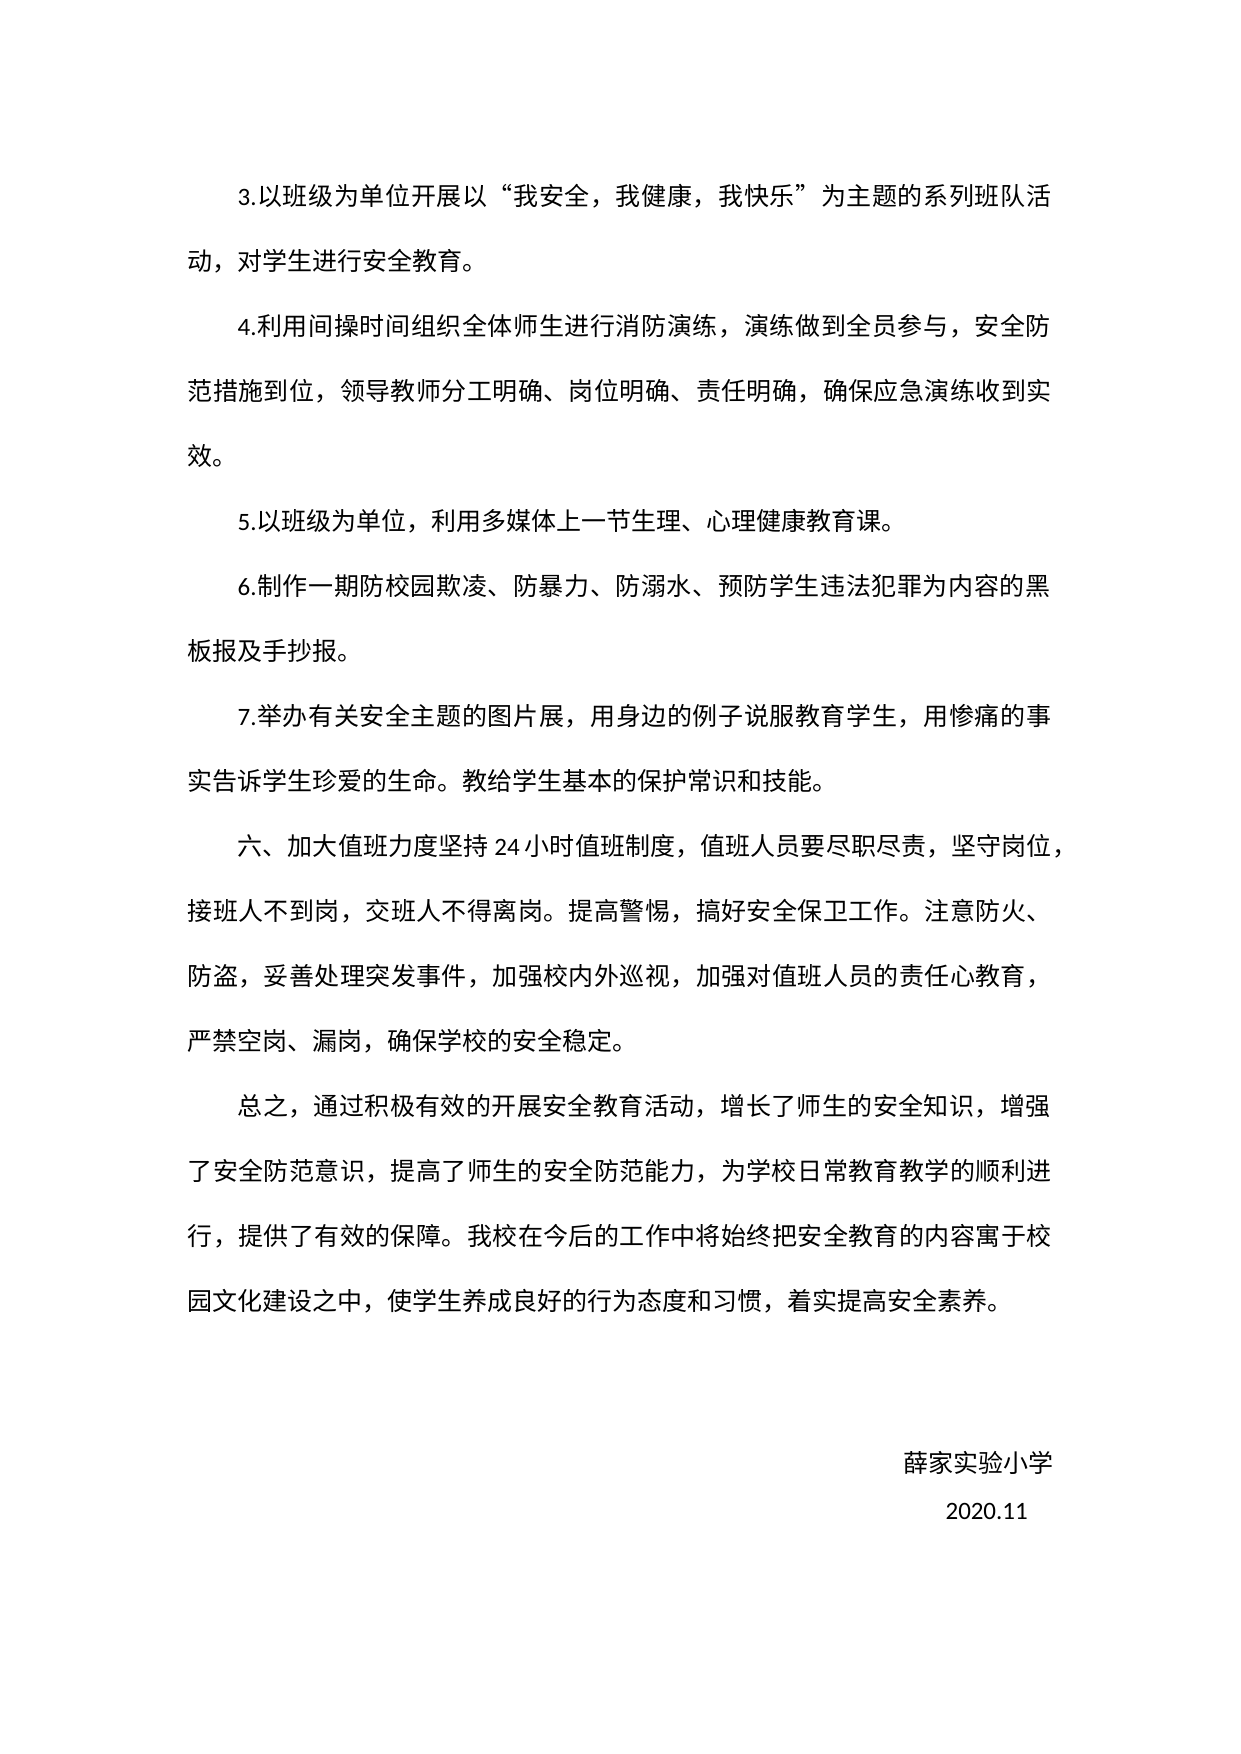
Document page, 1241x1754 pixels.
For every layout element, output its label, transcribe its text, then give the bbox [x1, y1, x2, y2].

text 2020.11 [187, 1494, 1028, 1527]
text 3.以班级为单位开展以“我安全，我健康，我快乐”为主题的系列班队活动，对学生进行安全教育。 [187, 162, 1053, 292]
text 六、加大值班力度坚持24小时值班制度，值班人员要尽职尽责，坚守岗位，接班人不到岗，交班人不得离岗。提高警惕，搞好安全保卫工作。注意防火、防盗，妥善处理突发事件，加强校内外巡视，加强对值班人员的责任心教育，严禁空岗、漏岗，确保学校的安全稳定。 [187, 812, 1053, 1072]
text 总之，通过积极有效的开展安全教育活动，增长了师生的安全知识，增强了安全防范意识，提高了师生的安全防范能力，为学校日常教育教学的顺利进行，提供了有效的保障。我校在今后的工作中将始终把安全教育的内容寓于校园文化建设之中，使学生养成良好的行为态度和习惯，着实提高安全素养。 [187, 1072, 1053, 1332]
text 7.举办有关安全主题的图片展，用身边的例子说服教育学生，用惨痛的事实告诉学生珍爱的生命。教给学生基本的保护常识和技能。 [187, 682, 1053, 812]
text 薛家实验小学 [187, 1429, 1053, 1494]
text 5.以班级为单位，利用多媒体上一节生理、心理健康教育课。 [187, 487, 1053, 552]
text 4.利用间操时间组织全体师生进行消防演练，演练做到全员参与，安全防范措施到位，领导教师分工明确、岗位明确、责任明确，确保应急演练收到实效。 [187, 292, 1053, 487]
text 6.制作一期防校园欺凌、防暴力、防溺水、预防学生违法犯罪为内容的黑板报及手抄报。 [187, 552, 1053, 682]
